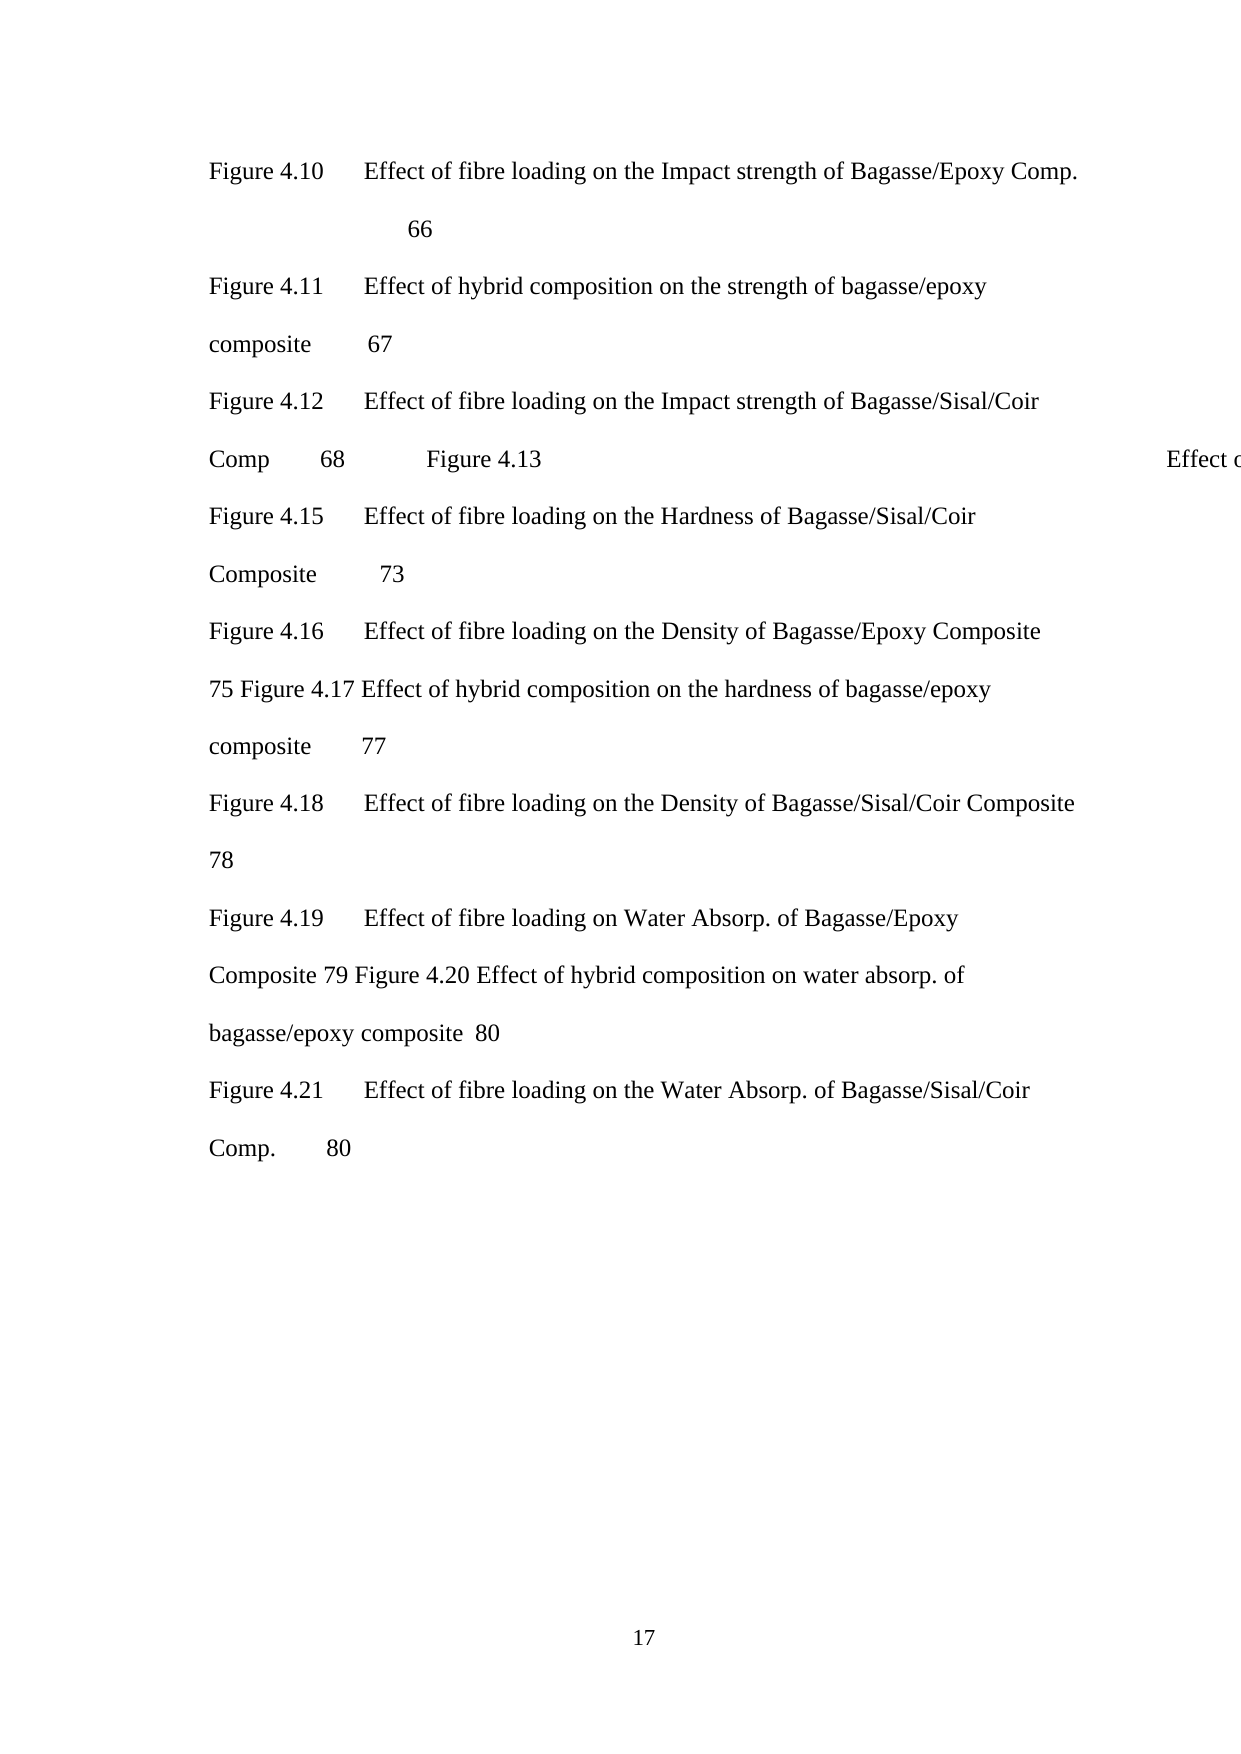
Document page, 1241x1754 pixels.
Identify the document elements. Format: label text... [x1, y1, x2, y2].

text Figure 4.21 Effect of fibre loading on the Water Absorp. of Bagasse/Sisal/Coir Comp. 80 [208, 1076, 1030, 1162]
text Figure 4.19 Effect of fibre loading on Water Absorp. of Bagasse/Epoxy Composite 79 Figure 4.20 Effect of hybrid composition on water absorp. of bagasse/epoxy composite 80 [208, 903, 1073, 1047]
text Comp 68 Figure 4.13 Effect o [208, 444, 1240, 472]
text Figure 4.12 Effect of fibre loading on the Impact strength of Bagasse/Sisal/Coir [208, 386, 1240, 415]
text Figure 4.11 Effect of hybrid composition on the strength of bagasse/epoxy composite 67 [208, 271, 988, 357]
text Figure 4.18 Effect of fibre loading on the Density of Bagasse/Sisal/Coir Composite 78 [208, 788, 1075, 874]
text 75 Figure 4.17 Effect of hybrid composition on the hardness of bagasse/epoxy composite 77 [208, 674, 994, 759]
text Figure 4.10 Effect of fibre loading on the Impact strength of Bagasse/Epoxy Comp. [208, 156, 1240, 185]
text 66 [407, 214, 1240, 242]
text Figure 4.15 Effect of fibre loading on the Hardness of Bagasse/Sisal/Coir Composite 73 [208, 501, 976, 588]
text Figure 4.16 Effect of fibre loading on the Density of Bagasse/Epoxy Composite [208, 616, 1240, 645]
